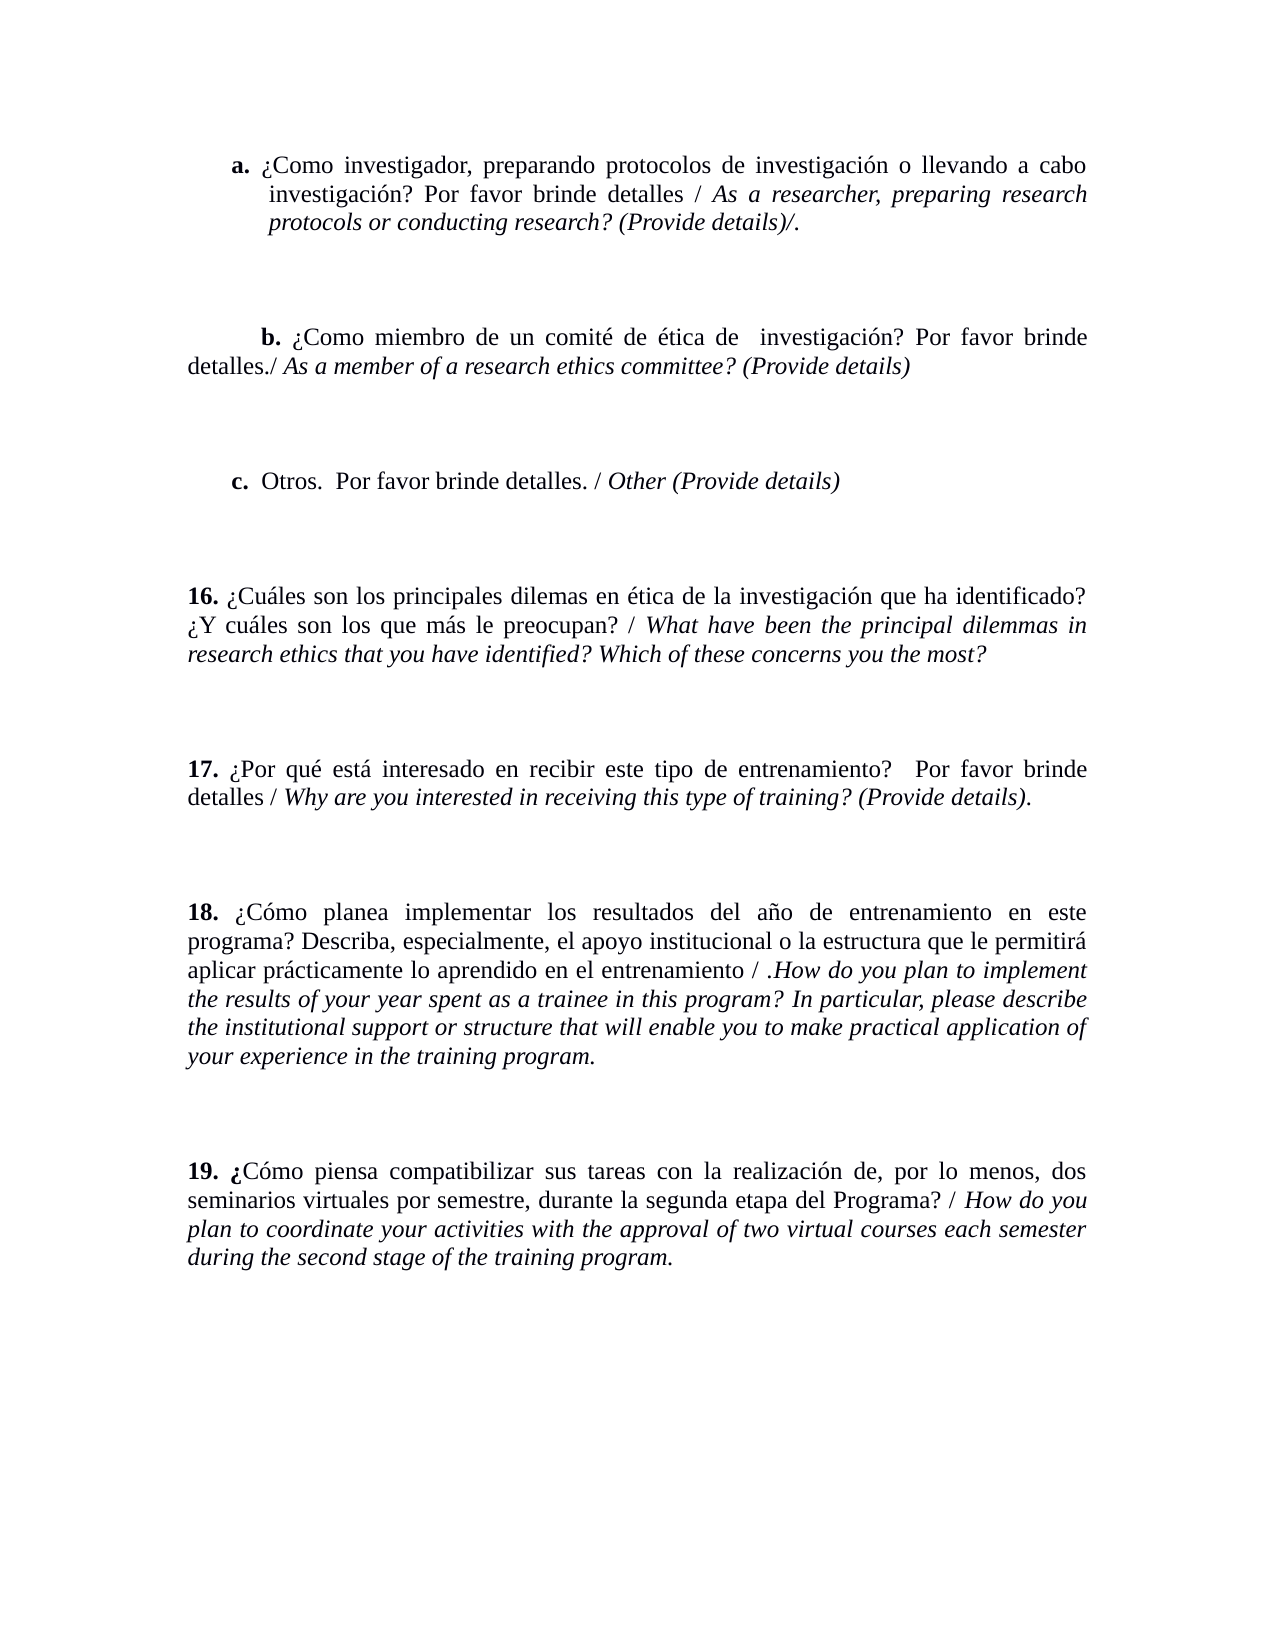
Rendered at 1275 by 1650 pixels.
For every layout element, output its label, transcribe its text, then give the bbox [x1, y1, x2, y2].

text 16. ¿Cuáles son los principales dilemas en ética de la investigación que ha identificado? ¿Y cuáles son los que más le preocupan? / What have been the principal dilemmas in research ethics that you have identified? Which of these concerns you the most? [187, 581, 1087, 667]
list ¿Como investigador, preparando protocolos de investigación o llevando a cabo investigación? Por favor brinde detalles / As a researcher, preparing research protocols or conducting research? (Provide details)/. [231, 150, 1087, 236]
text b. ¿Como miembro de un comité de ética de investigación? Por favor brinde detalles./ As a member of a research ethics committee? (Provide details) [187, 322, 1087, 380]
text 18. ¿Cómo planea implementar los resultados del año de entrenamiento en este programa? Describa, especialmente, el apoyo institucional o la estructura que le permitirá aplicar prácticamente lo aprendido en el entrenamiento / .How do you plan to implement the results of your year spent as a trainee in this program? In particular, please describe the institutional support or structure that will enable you to make practical application of your experience in the training program. [187, 897, 1087, 1070]
text c. Otros. Por favor brinde detalles. / Other (Provide details) [187, 466, 1087, 495]
text 19. ¿Cómo piensa compatibilizar sus tareas con la realización de, por lo menos, dos seminarios virtuales por semestre, durante la segunda etapa del Programa? / How do you plan to coordinate your activities with the approval of two virtual courses each semester during the second stage of the training program. [187, 1156, 1087, 1271]
text 17. ¿Por qué está interesado en recibir este tipo de entrenamiento? Por favor brinde detalles / Why are you interested in receiving this type of training? (Provide details). [187, 754, 1087, 811]
